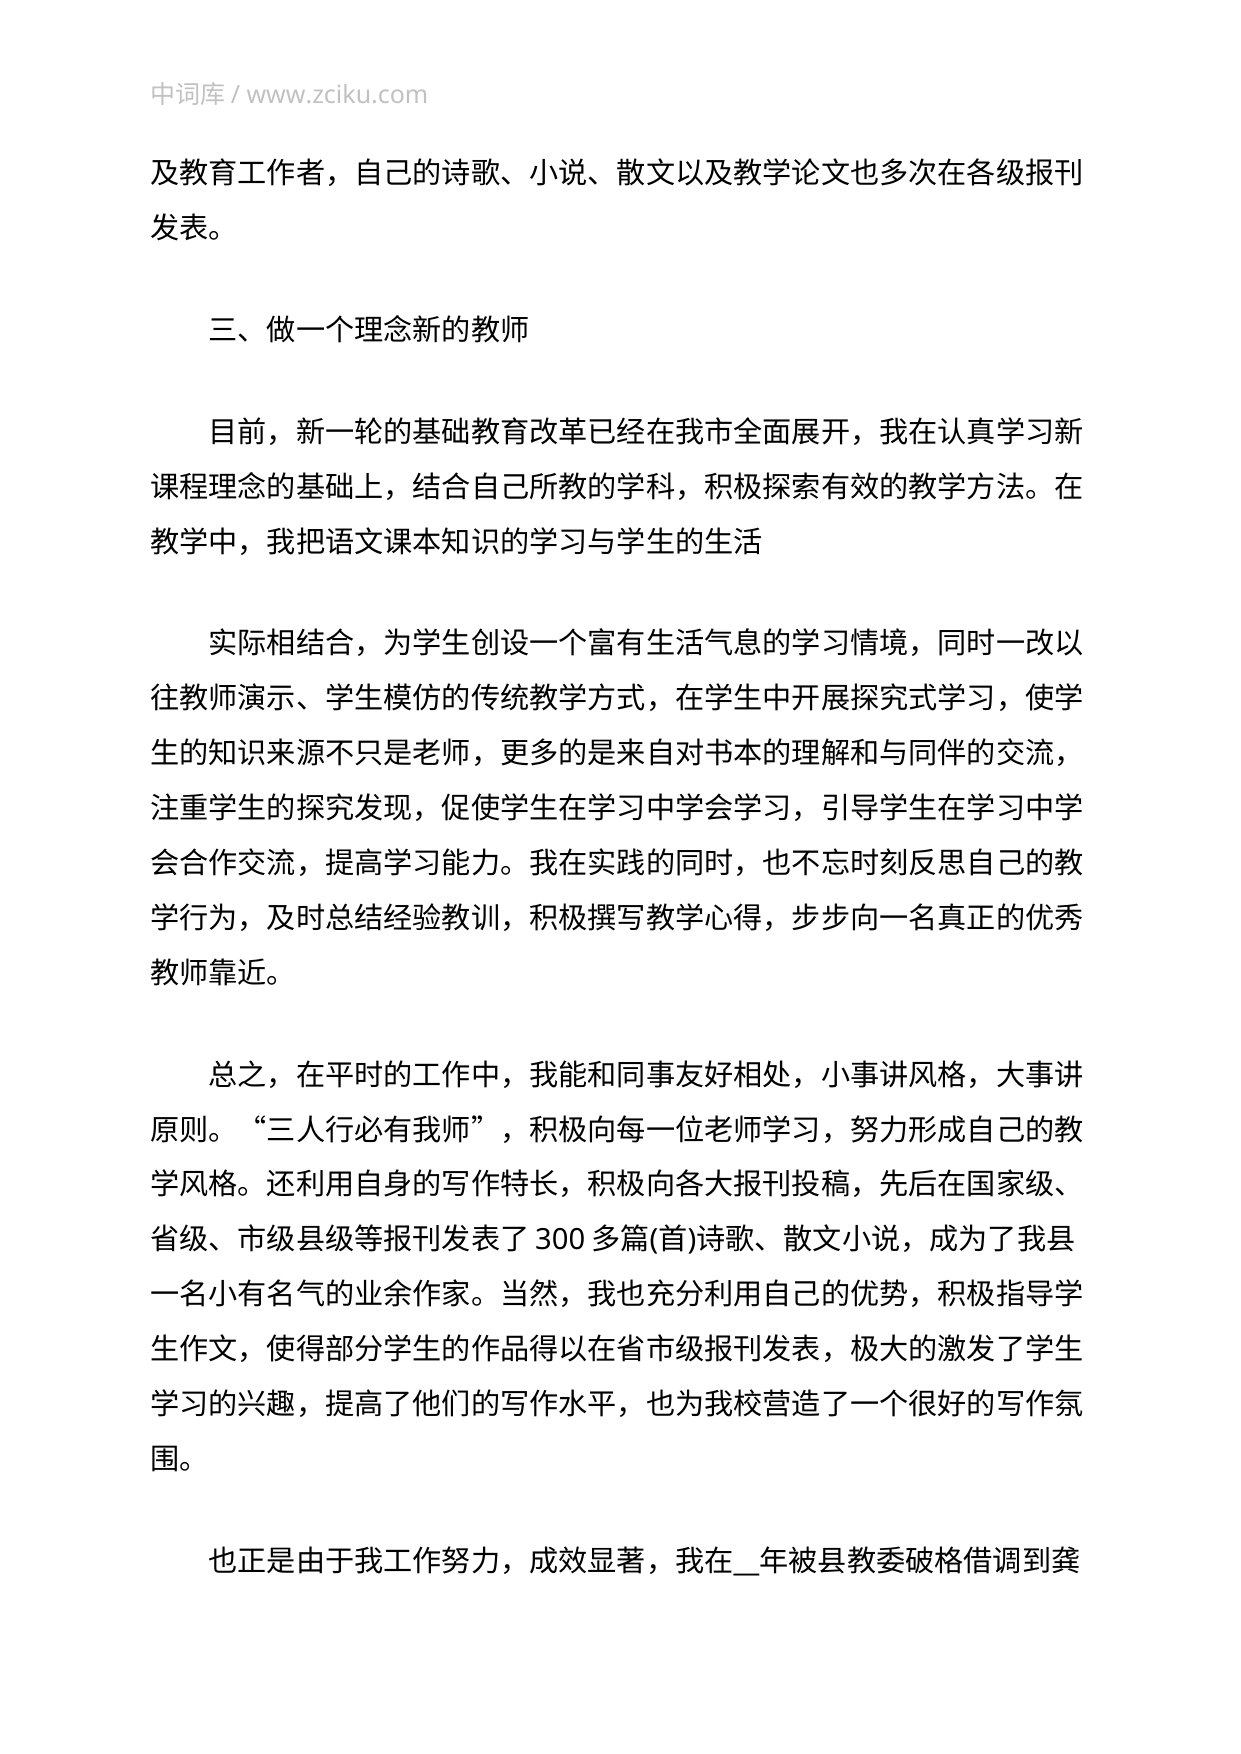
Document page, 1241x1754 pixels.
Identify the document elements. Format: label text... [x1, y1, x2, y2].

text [150, 150, 1090, 247]
text 总之，在平时的工作中，我能和同事友好相处，小事讲风格，大事讲原则。“三人行必有我师”，积极向每一位老师学习，努力形成自己的教学风格。还利用自身的写作特长，积极向各大报刊投稿，先后在国家级、省级、市级县级等报刊发表了300多篇(首)诗歌、散文小说，成为了我县一名小有名气的业余作家。当然，我也充分利用自己的优势，积极指导学生作文，使得部分学生的作品得以在省市级报刊发表，极大的激发了学生学习的兴趣，提高了他们的写作水平，也为我校营造了一个很好的写作氛围。 [150, 1051, 1090, 1478]
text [150, 1537, 1090, 1580]
text 三、做一个理念新的教师 [150, 307, 1090, 349]
text 目前，新一轮的基础教育改革已经在我市全面展开，我在认真学习新课程理念的基础上，结合自己所教的学科，积极探索有效的教学方法。在教学中，我把语文课本知识的学习与学生的生活 [150, 408, 1090, 561]
text 实际相结合，为学生创设一个富有生活气息的学习情境，同时一改以往教师演示、学生模仿的传统教学方式，在学生中开展探究式学习，使学生的知识来源不只是老师，更多的是来自对书本的理解和与同伴的交流，注重学生的探究发现，促使学生在学习中学会学习，引导学生在学习中学会合作交流，提高学习能力。我在实践的同时，也不忘时刻反思自己的教学行为，及时总结经验教训，积极撰写教学心得，步步向一名真正的优秀教师靠近。 [150, 620, 1090, 992]
